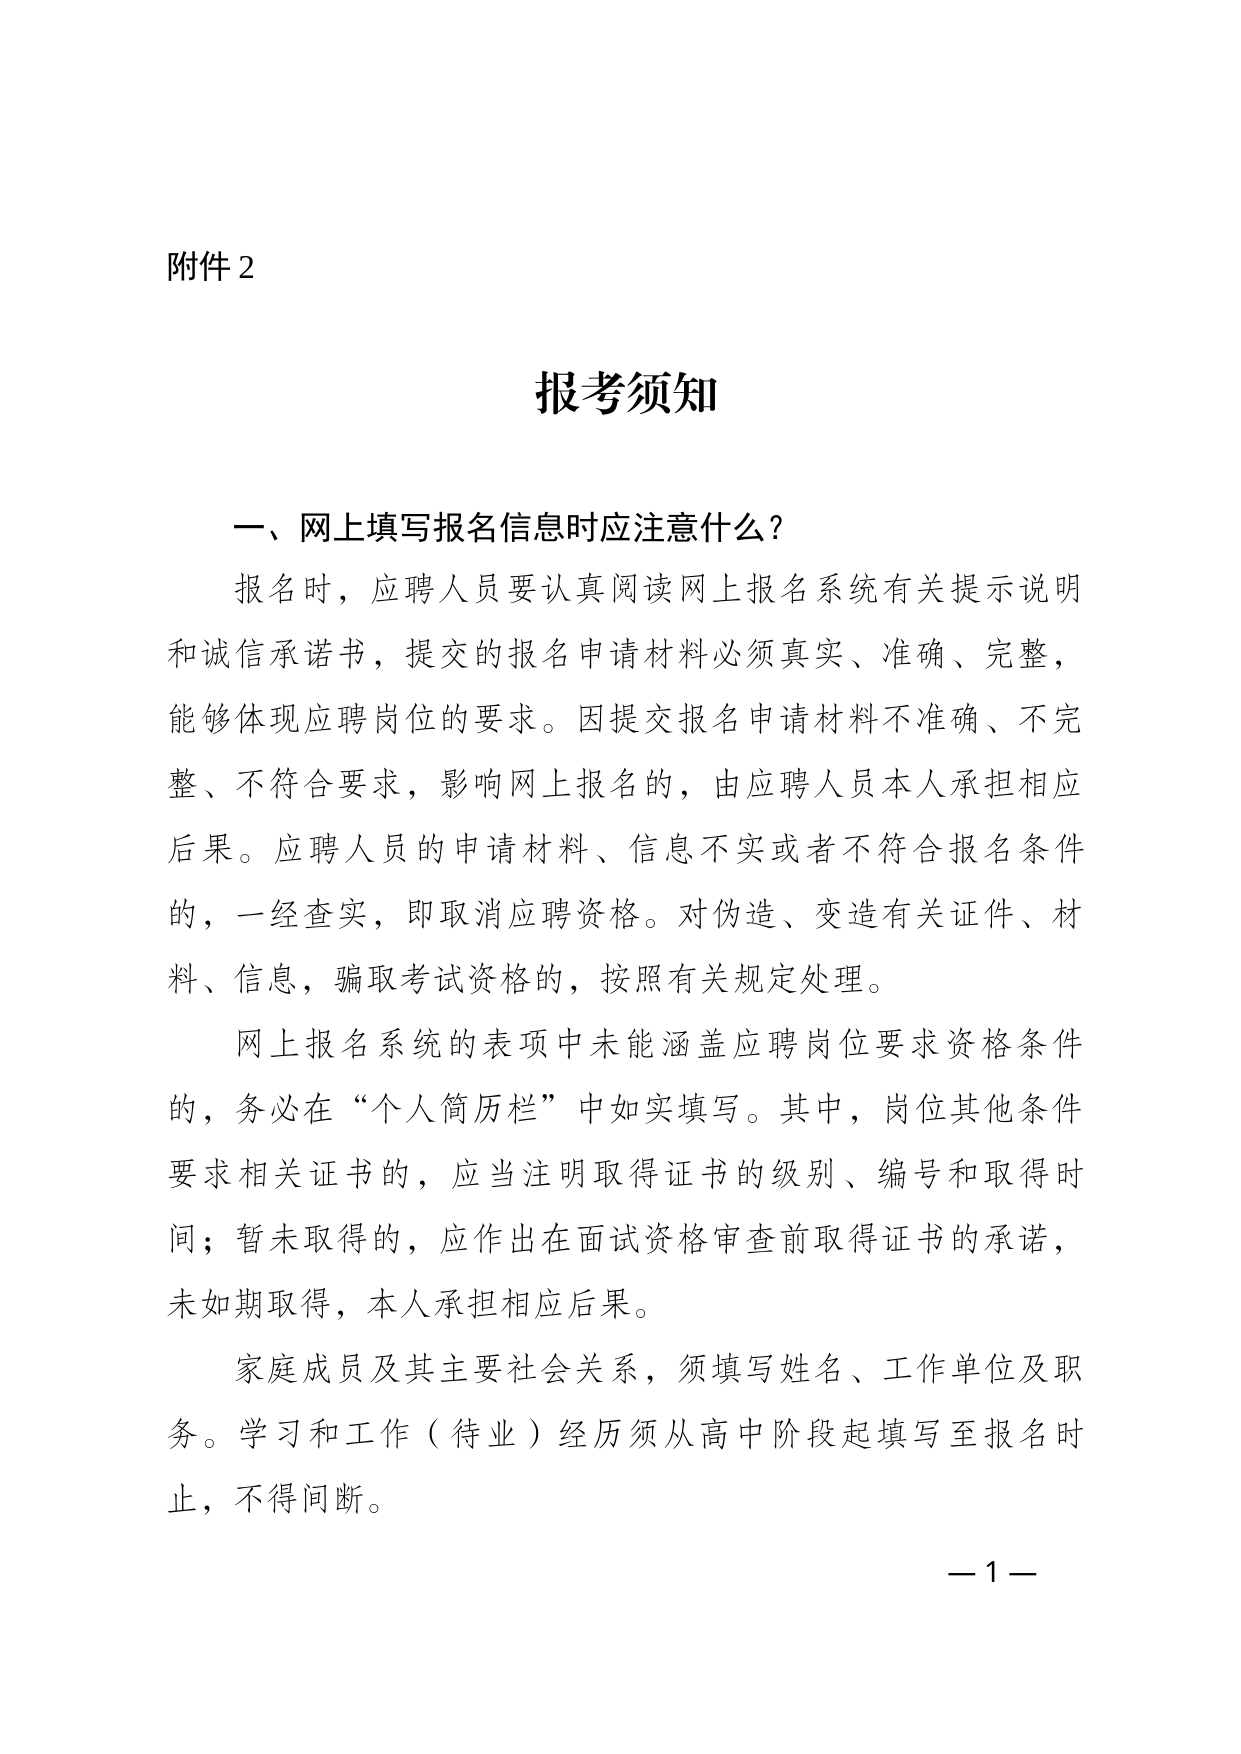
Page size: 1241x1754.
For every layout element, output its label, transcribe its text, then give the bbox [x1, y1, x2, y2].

text 附件2 [165, 233, 1087, 298]
text 一、网上填写报名信息时应注意什么？ [165, 493, 1087, 558]
text 家庭成员及其主要社会关系，须填写姓名、工作单位及职务。学习和工作（待业）经历须从高中阶段起填写至报名时止，不得间断。 [165, 1338, 1087, 1533]
text 报考须知 [165, 363, 1087, 428]
text 网上报名系统的表项中未能涵盖应聘岗位要求资格条件的，务必在“个人简历栏”中如实填写。其中，岗位其他条件要求相关证书的，应当注明取得证书的级别、编号和取得时间；暂未取得的，应作出在面试资格审查前取得证书的承诺，未如期取得，本人承担相应后果。 [165, 1013, 1087, 1338]
text 报名时，应聘人员要认真阅读网上报名系统有关提示说明和诚信承诺书，提交的报名申请材料必须真实、准确、完整，能够体现应聘岗位的要求。因提交报名申请材料不准确、不完整、不符合要求，影响网上报名的，由应聘人员本人承担相应后果。应聘人员的申请材料、信息不实或者不符合报名条件的，一经查实，即取消应聘资格。对伪造、变造有关证件、材料、信息，骗取考试资格的，按照有关规定处理。 [165, 558, 1087, 1013]
